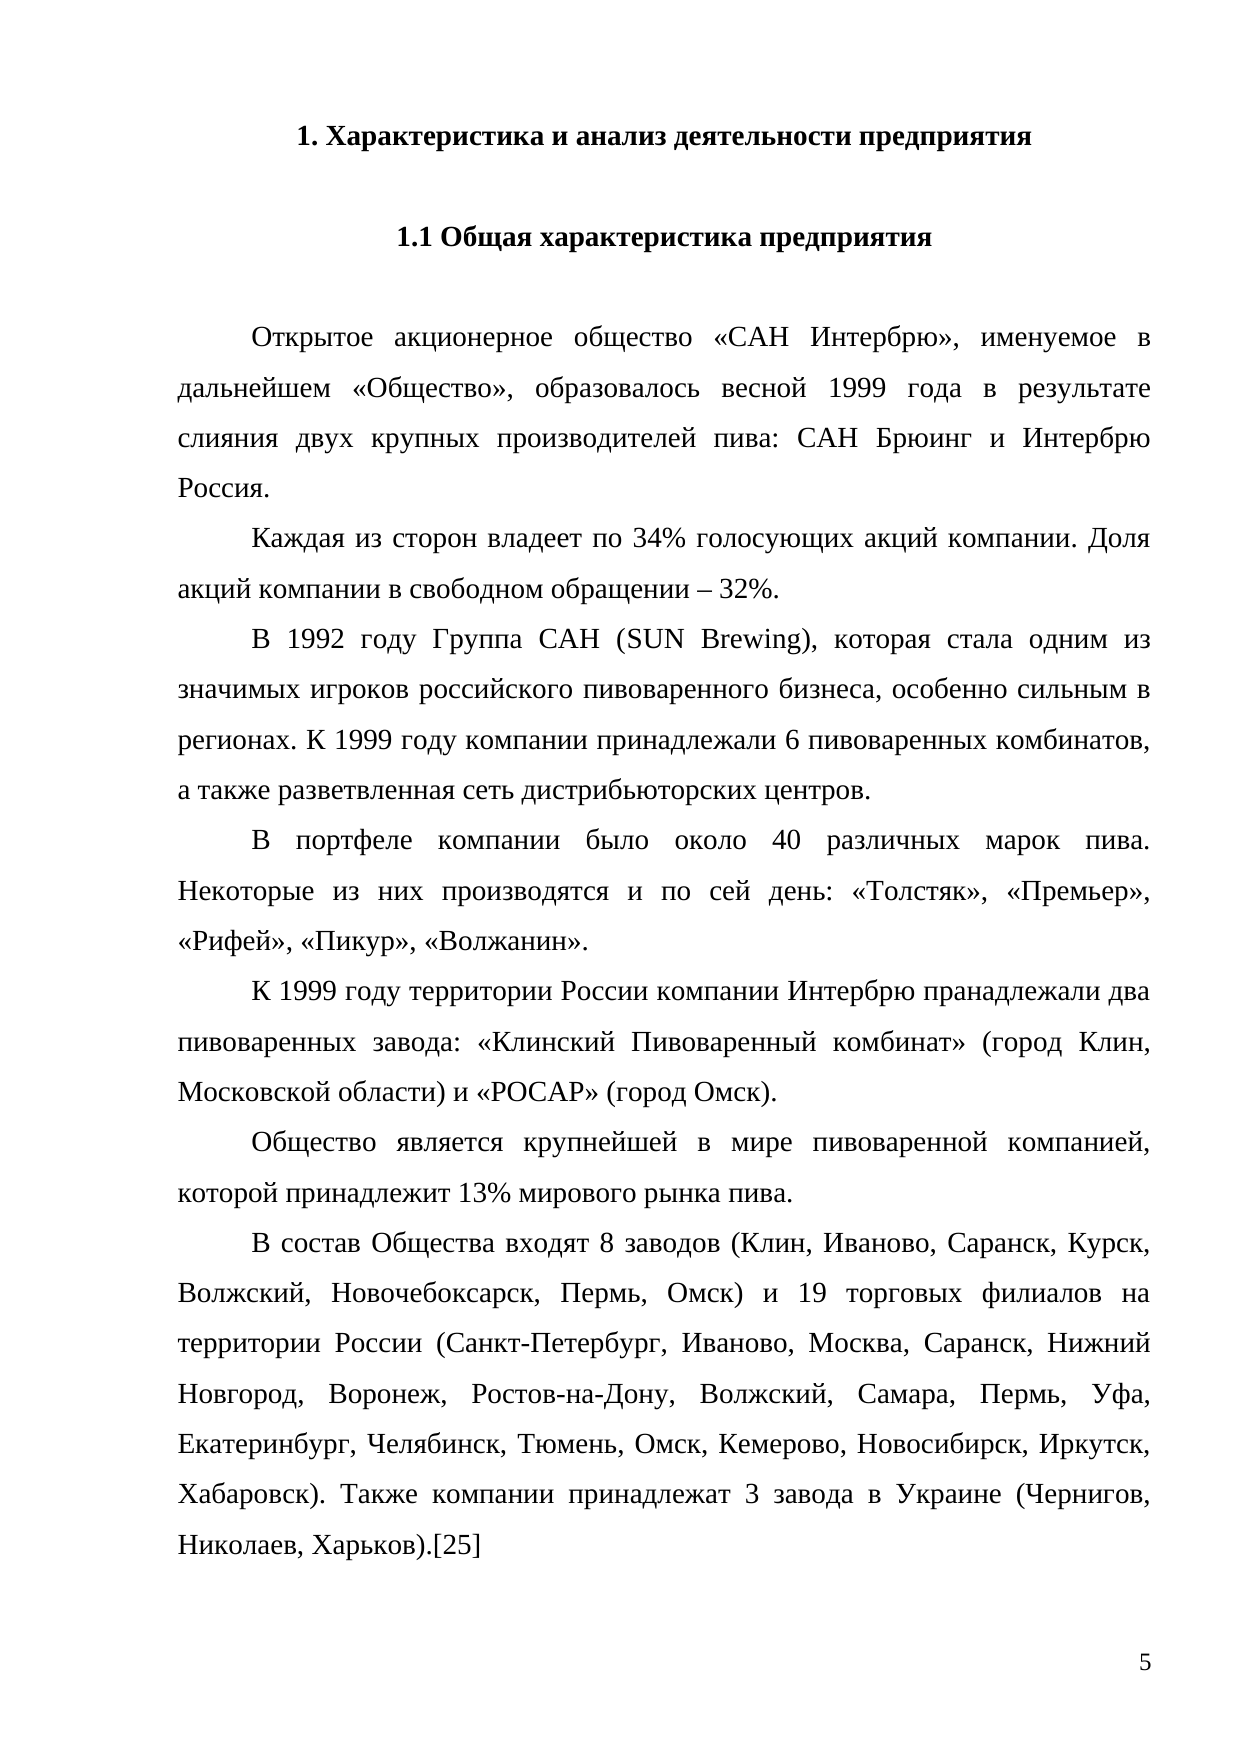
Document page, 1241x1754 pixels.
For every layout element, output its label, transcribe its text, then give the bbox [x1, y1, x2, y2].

text В состав Общества входят 8 заводов (Клин, Иваново, Саранск, Курск, Волжский, Новочебоксарск, Пермь, Омск) и 19 торговых филиалов на территории России (Санкт-Петербург, Иваново, Москва, Саранск, Нижний Новгород, Воронеж, Ростов-на-Дону, Волжский, Самара, Пермь, Уфа, Екатеринбург, Челябинск, Тюмень, Омск, Кемерово, Новосибирск, Иркутск, Хабаровск). Также компании принадлежат 3 завода в Украине (Чернигов, Николаев, Харьков).[25] [177, 1225, 1152, 1560]
text Каждая из сторон владеет по 34% голосующих акций компании. Доля акций компании в свободном обращении – 32%. [177, 521, 1152, 604]
text Открытое акционерное общество «САН Интербрю», именуемое в дальнейшем «Общество», образовалось весной 1999 года в результате слияния двух крупных производителей пива: САН Брюинг и Интербрю Россия. [177, 319, 1152, 504]
text К 1999 году территории России компании Интербрю пранадлежали два пивоваренных завода: «Клинский Пивоваренный комбинат» (город Клин, Московской области) и «РОСАР» (город Омск). [177, 973, 1152, 1108]
text В 1992 году Группа САН (SUN Brewing), которая стала одним из значимых игроков российского пивоваренного бизнеса, особенно сильным в регионах. К 1999 году компании принадлежали 6 пивоваренных комбинатов, а также разветвленная сеть дистрибьюторских центров. [177, 621, 1152, 806]
text Общество является крупнейшей в мире пивоваренной компанией, которой принадлежит 13% мирового рынка пива. [177, 1124, 1152, 1208]
text В портфеле компании было около 40 различных марок пива. Некоторые из них производятся и по сей день: «Толстяк», «Премьер», «Рифей», «Пикур», «Волжанин». [177, 822, 1152, 957]
subtitle 1. Характеристика и анализ деятельности предприятия [177, 118, 1152, 152]
subtitle 1.1 Общая характеристика предприятия [177, 219, 1152, 252]
